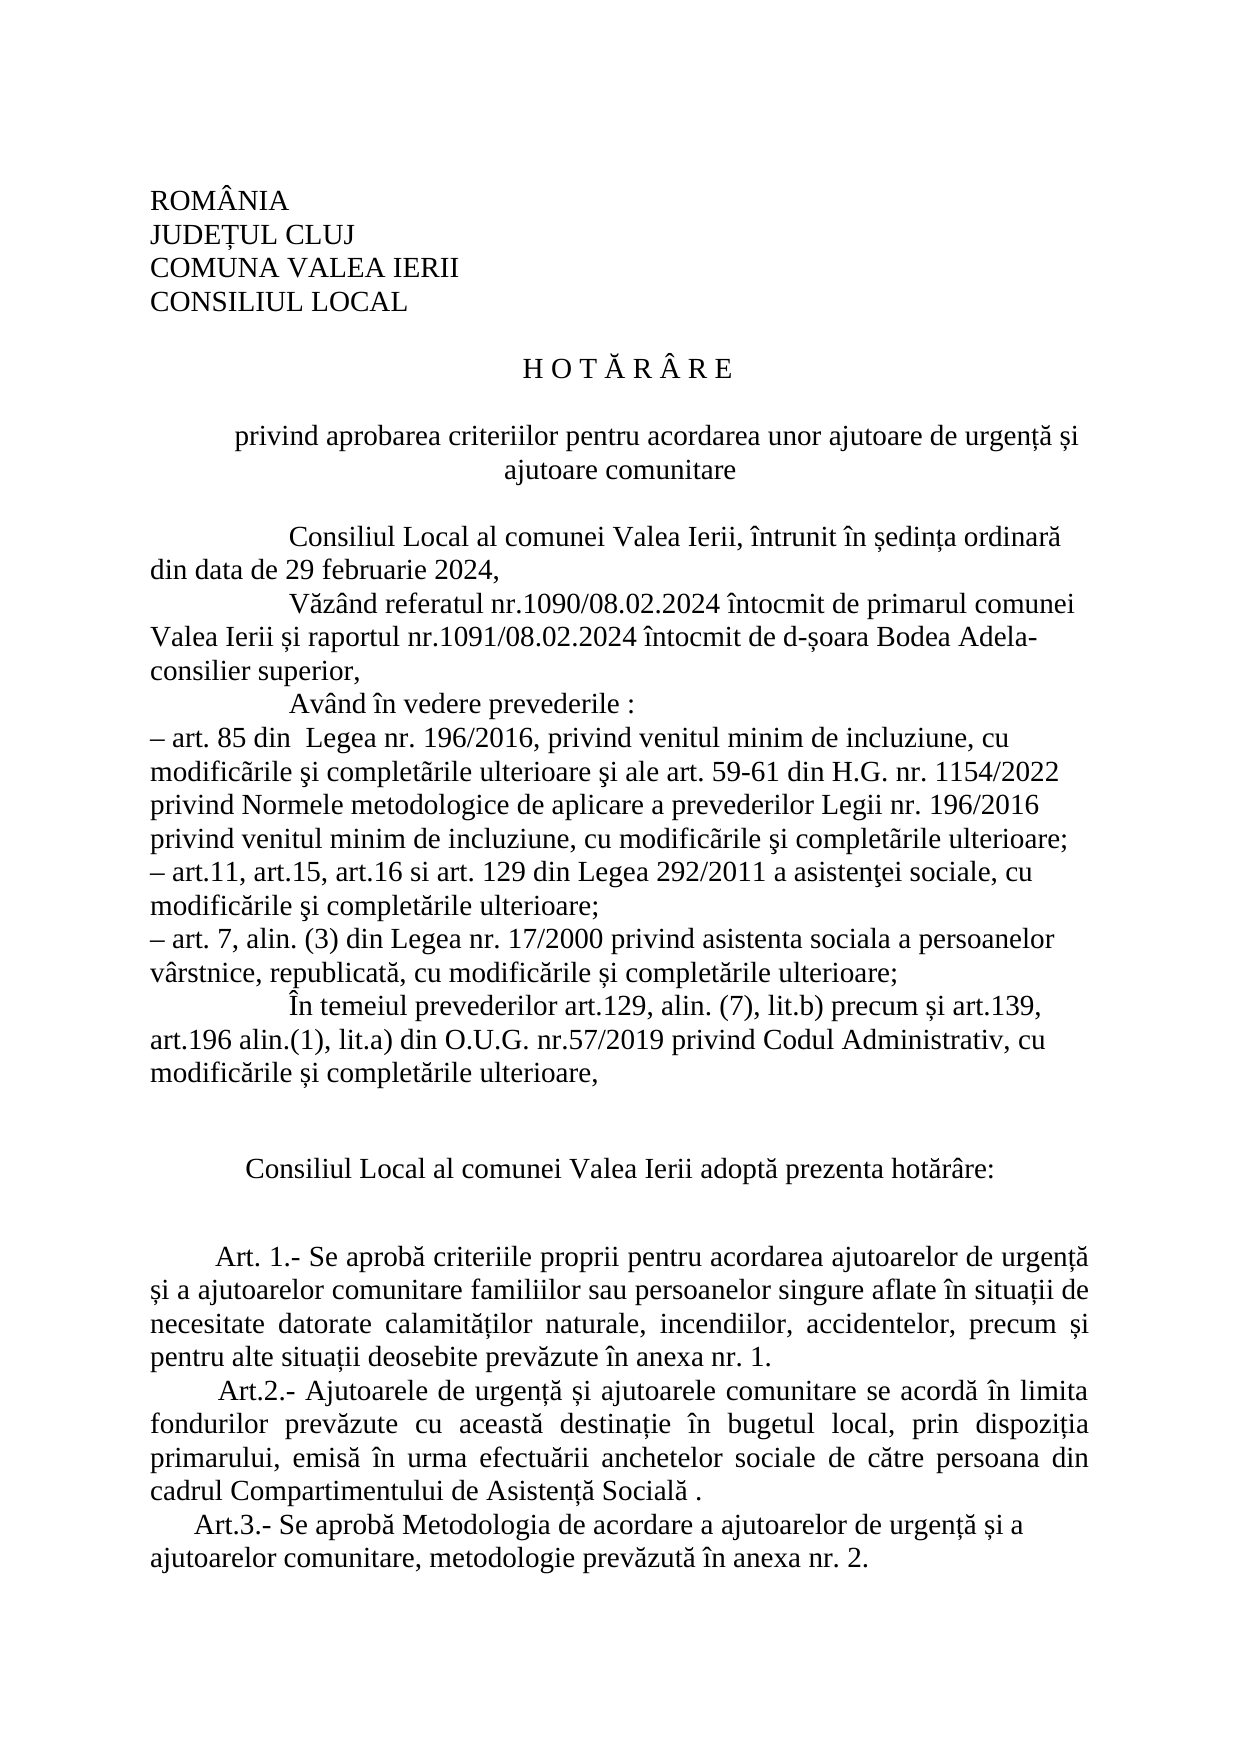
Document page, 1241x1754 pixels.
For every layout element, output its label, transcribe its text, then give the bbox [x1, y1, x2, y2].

text Art.2.- Ajutoarele de urgență și ajutoarele comunitare se acordă în limita fondurilor prevăzute cu această destinație în bugetul local, prin dispoziția primarului, emisă în urma efectuării anchetelor sociale de către persoana din cadrul Compartimentului de Asistență Socială . [150, 1373, 1090, 1507]
text JUDEȚUL CLUJ [150, 217, 1090, 251]
text Având în vedere prevederile : – art. 85 din Legea nr. 196/2016, privind venitul minim de incluziune, cu modificãrile şi completãrile ulterioare şi ale art. 59-61 din H.G. nr. 1154/2022 privind Normele metodologice de aplicare a prevederilor Legii nr. 196/2016 privind venitul minim de incluziune, cu modificãrile şi completãrile ulterioare; – art.11, art.15, art.16 si art. 129 din Legea 292/2011 a asistenţei sociale, cu modificările şi completările ulterioare; – art. 7, alin. (3) din Legea nr. 17/2000 privind asistenta sociala a persoanelor vârstnice, republicată, cu modificările și completările ulterioare; În temeiul prevederilor art.129, alin. (7), lit.b) precum și art.139, art.196 alin.(1), lit.a) din O.U.G. nr.57/2019 privind Codul Administrativ, cu modificările și completările ulterioare, [150, 687, 1090, 1089]
text H O T Ă R Â R E [150, 351, 1090, 385]
text COMUNA VALEA IERII [150, 251, 1090, 284]
text ajutoarelor comunitare, metodologie prevăzută în anexa nr. 2. [150, 1541, 1090, 1574]
text privind aprobarea criteriilor pentru acordarea unor ajutoare de urgență și ajutoare comunitare [150, 418, 1090, 485]
text Văzând referatul nr.1090/08.02.2024 întocmit de primarul comunei Valea Ierii și raportul nr.1091/08.02.2024 întocmit de d-șoara Bodea Adela-consilier superior, [150, 586, 1090, 687]
text CONSILIUL LOCAL [150, 284, 1090, 318]
text Consiliul Local al comunei Valea Ierii, întrunit în ședința ordinară din data de 29 februarie 2024, [150, 519, 1090, 586]
text Art. 1.- Se aprobă criteriile proprii pentru acordarea ajutoarelor de urgență și a ajutoarelor comunitare familiilor sau persoanelor singure aflate în situații de necesitate datorate calamităților naturale, incendiilor, accidentelor, precum și pentru alte situații deosebite prevăzute în anexa nr. 1. [150, 1239, 1090, 1373]
text ROMÂNIA [150, 183, 1090, 217]
text Consiliul Local al comunei Valea Ierii adoptă prezenta hotărâre: [150, 1151, 1090, 1184]
text Art.3.- Se aprobă Metodologia de acordare a ajutoarelor de urgență și a [150, 1507, 1090, 1541]
